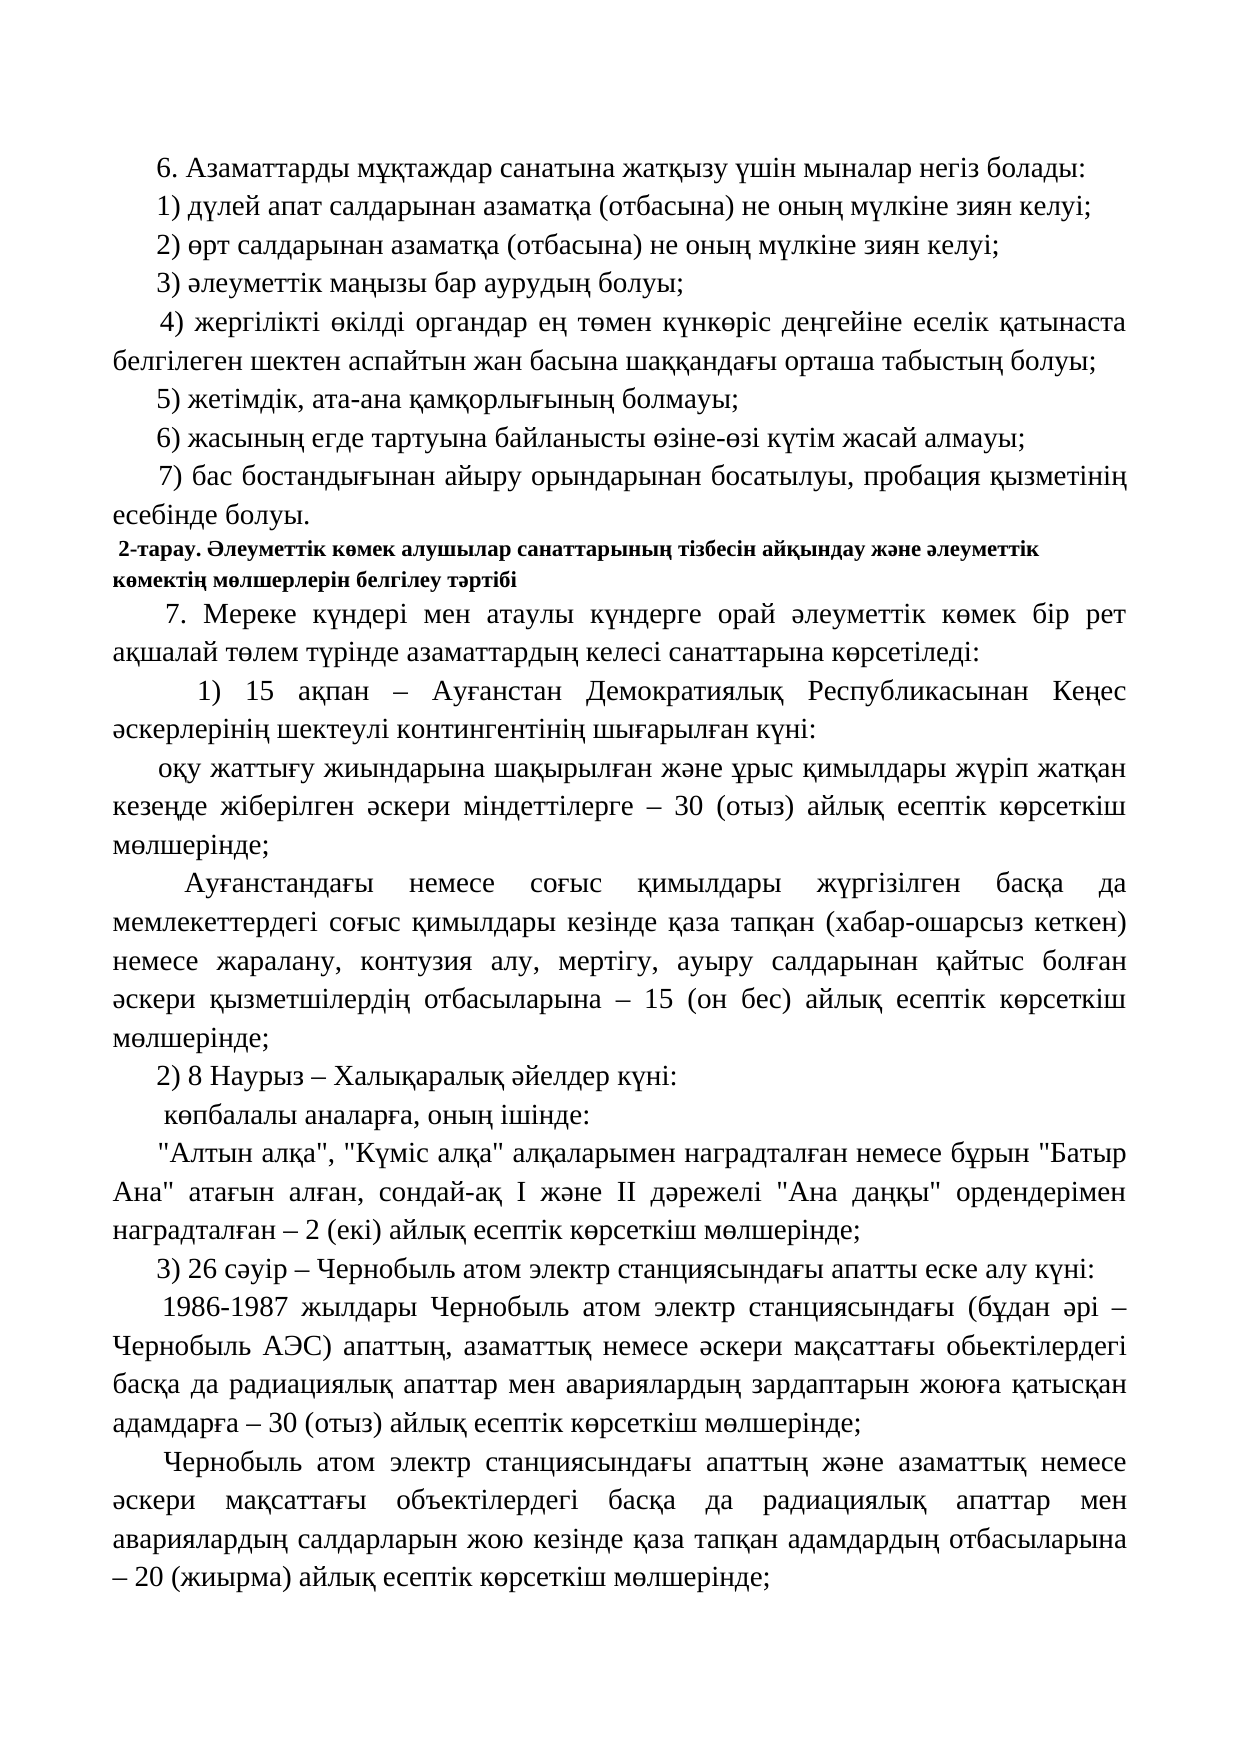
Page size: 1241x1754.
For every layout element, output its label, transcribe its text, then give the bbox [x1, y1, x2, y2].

text Ауғанстандағы немесе соғыс қимылдары жүргізілген басқа да мемлекеттердегі соғыс қимылдары кезінде қаза тапқан (хабар-ошарсыз кеткен) немесе жаралану, контузия алу, мертігу, ауыру салдарынан қайтыс болған әскери қызметшілердің отбасыларына – 15 (он бес) айлық есептік көрсеткіш мөлшерінде; [112, 866, 1128, 1053]
text 7) бас бостандығынан айыру орындарынан босатылуы, пробация қызметінің есебінде болуы. [112, 458, 1128, 530]
text 1) дүлей апат салдарынан азаматқа (отбасына) не оның мүлкіне зиян келуі; [112, 188, 1128, 222]
text көпбалалы аналарға, оның ішінде: [112, 1097, 1128, 1130]
text 1) 15 ақпан – Ауғанстан Демократиялық Республикасынан Кеңес әскерлерінің шектеулі контингентінің шығарылған күні: [112, 673, 1128, 745]
text 2-тарау. Әлеуметтік көмек алушылар санаттарының тізбесін айқындау және әлеуметтік көмектің мөлшерлерін белгілеу тәртібі [112, 535, 1128, 592]
text 6) жасының егде тартуына байланысты өзіне-өзі күтім жасай алмауы; [112, 420, 1128, 453]
text 3) әлеуметтік маңызы бар аурудың болуы; [112, 266, 1128, 299]
text оқу жаттығу жиындарына шақырылған және ұрыс қимылдары жүрiп жатқан кезеңде жiберiлген әскери мiндеттiлерге – 30 (отыз) айлық есептік көрсеткіш мөлшерінде; [112, 750, 1128, 861]
text 4) жергілікті өкілді органдар ең төмен күнкөріс деңгейіне еселік қатынаста белгілеген шектен аспайтын жан басына шаққандағы орташа табыстың болуы; [112, 304, 1128, 376]
text 5) жетімдік, ата-ана қамқорлығының болмауы; [112, 381, 1128, 415]
text Чернобыль атом электр станциясындағы апаттың және азаматтық немесе әскери мақсаттағы объектiлердегi басқа да радиациялық апаттар мен авариялардың салдарларын жою кезiнде қаза тапқан адамдардың отбасыларына – 20 (жиырма) айлық есептік көрсеткіш мөлшерінде; [112, 1444, 1128, 1593]
text 6. Азаматтарды мұқтаждар санатына жатқызу үшін мыналар негіз болады: [112, 150, 1128, 183]
text 2) өрт салдарынан азаматқа (отбасына) не оның мүлкіне зиян келуі; [112, 227, 1128, 261]
text 7. Мереке күндері мен атаулы күндерге орай әлеуметтік көмек бір рет ақшалай төлем түрінде азаматтардың келесі санаттарына көрсетіледі: [112, 596, 1128, 668]
text 2) 8 Наурыз – Халықаралық әйелдер күні: [112, 1058, 1128, 1092]
text "Алтын алқа", "Күміс алқа" алқаларымен наградталған немесе бұрын "Батыр Ана" атағын алған, сондай-ақ І және ІІ дәрежелі "Ана даңқы" ордендерімен наградталған – 2 (екі) айлық есептік көрсеткіш мөлшерінде; [112, 1135, 1128, 1246]
text 1986-1987 жылдары Чернобыль атом электр станциясындағы (бұдан әрі – Чернобыль АЭС) апаттың, азаматтық немесе әскери мақсаттағы обьектілердегі басқа да радиациялық апаттар мен авариялардың зардаптарын жоюға қатысқан адамдарға – 30 (отыз) айлық есептік көрсеткіш мөлшерінде; [112, 1289, 1128, 1439]
text 3) 26 сәуір – Чернобыль атом электр станциясындағы апатты еске алу күні: [112, 1251, 1128, 1284]
